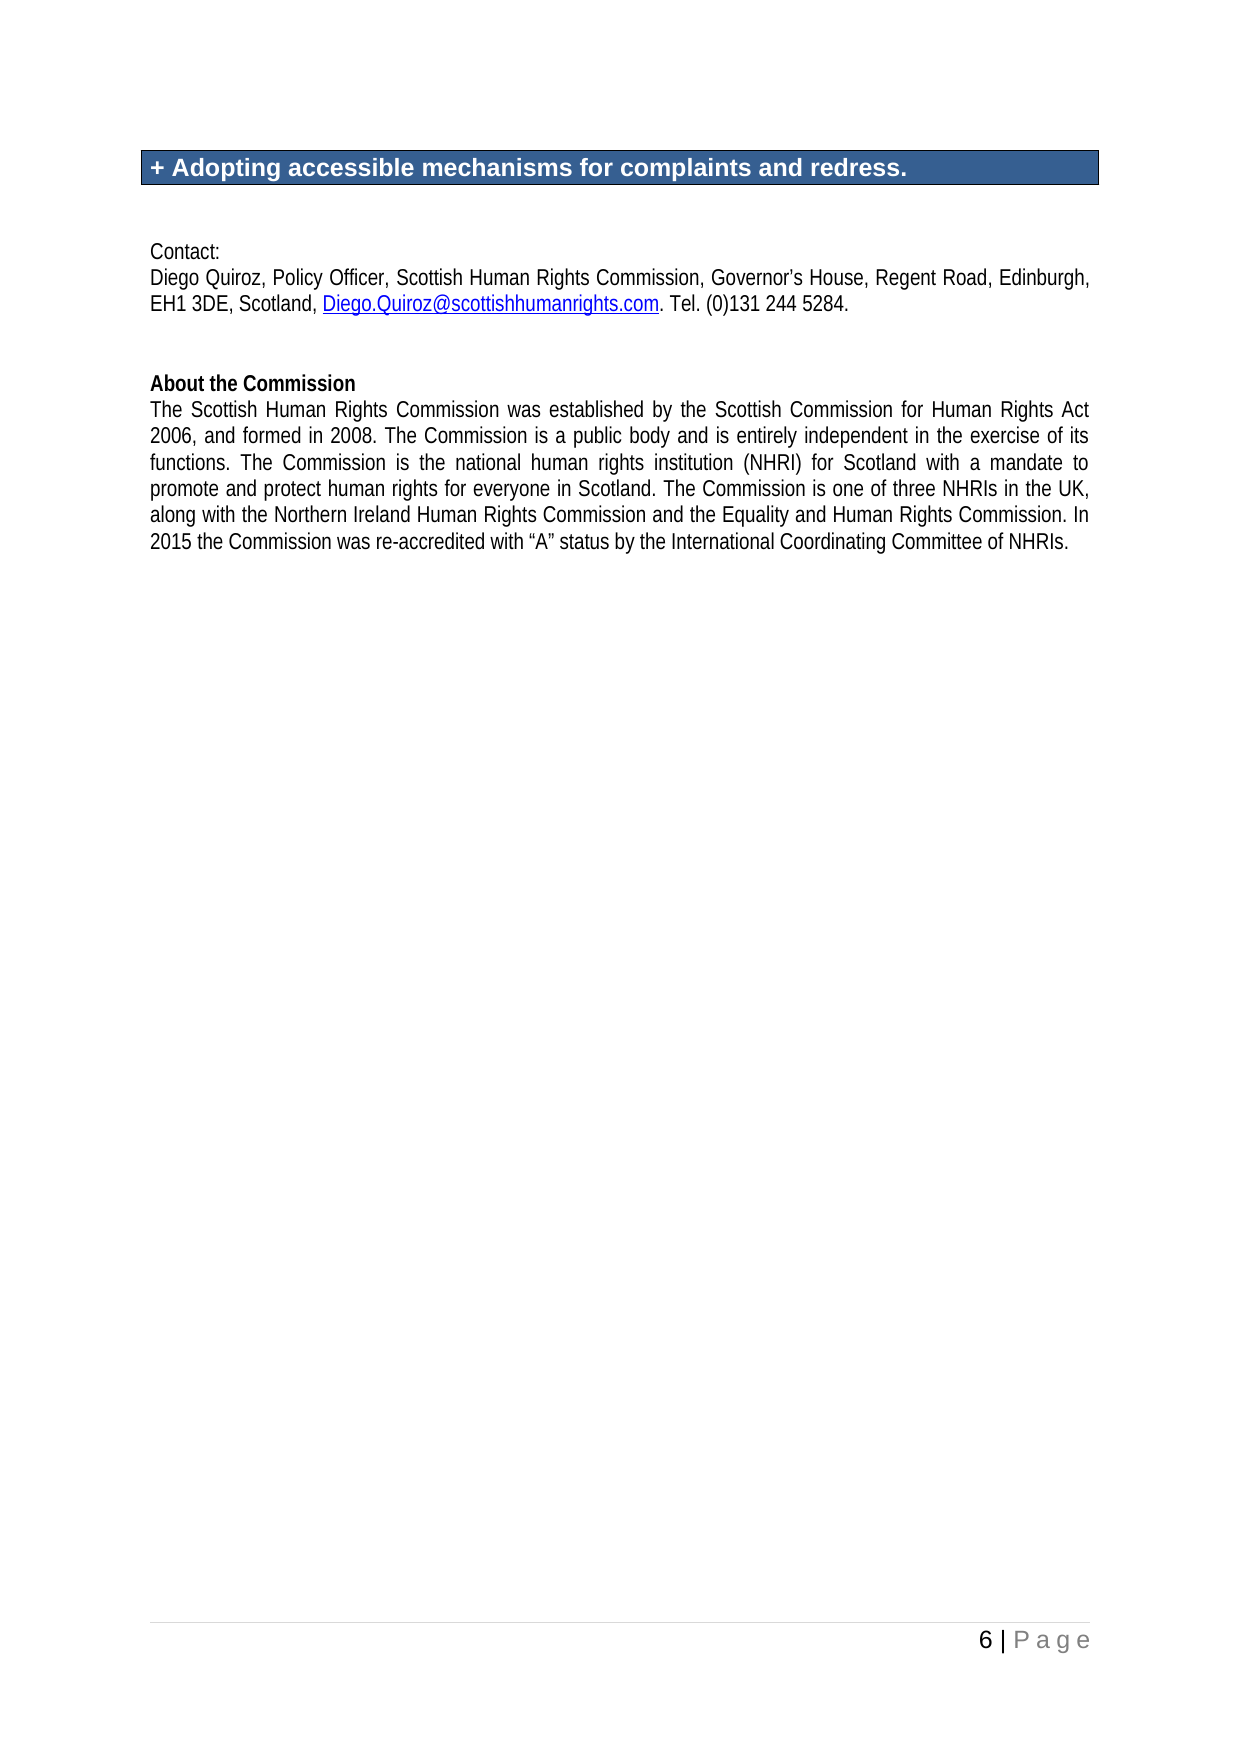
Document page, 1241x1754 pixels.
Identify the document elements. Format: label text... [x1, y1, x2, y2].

text Contact: [150, 238, 1090, 264]
text Diego Quiroz, Policy Officer, Scottish Human Rights Commission, Governor’s House, Regent Road, Edinburgh, EH1 3DE, Scotland, Diego.Quiroz@scottishhumanrights.com. Tel. (0)131 244 5284. [150, 264, 1090, 317]
text The Scottish Human Rights Commission was established by the Scottish Commission for Human Rights Act 2006, and formed in 2008. The Commission is a public body and is entirely independent in the exercise of its functions. The Commission is the national human rights institution (NHRI) for Scotland with a mandate to promote and protect human rights for everyone in Scotland. The Commission is one of three NHRIs in the UK, along with the Northern Ireland Human Rights Commission and the Equality and Human Rights Commission. In 2015 the Commission was re-accredited with “A” status by the International Coordinating Committee of NHRIs. [150, 396, 1090, 554]
text + Adopting accessible mechanisms for complaints and redress. [142, 151, 1098, 184]
text About the Commission [150, 369, 1090, 396]
